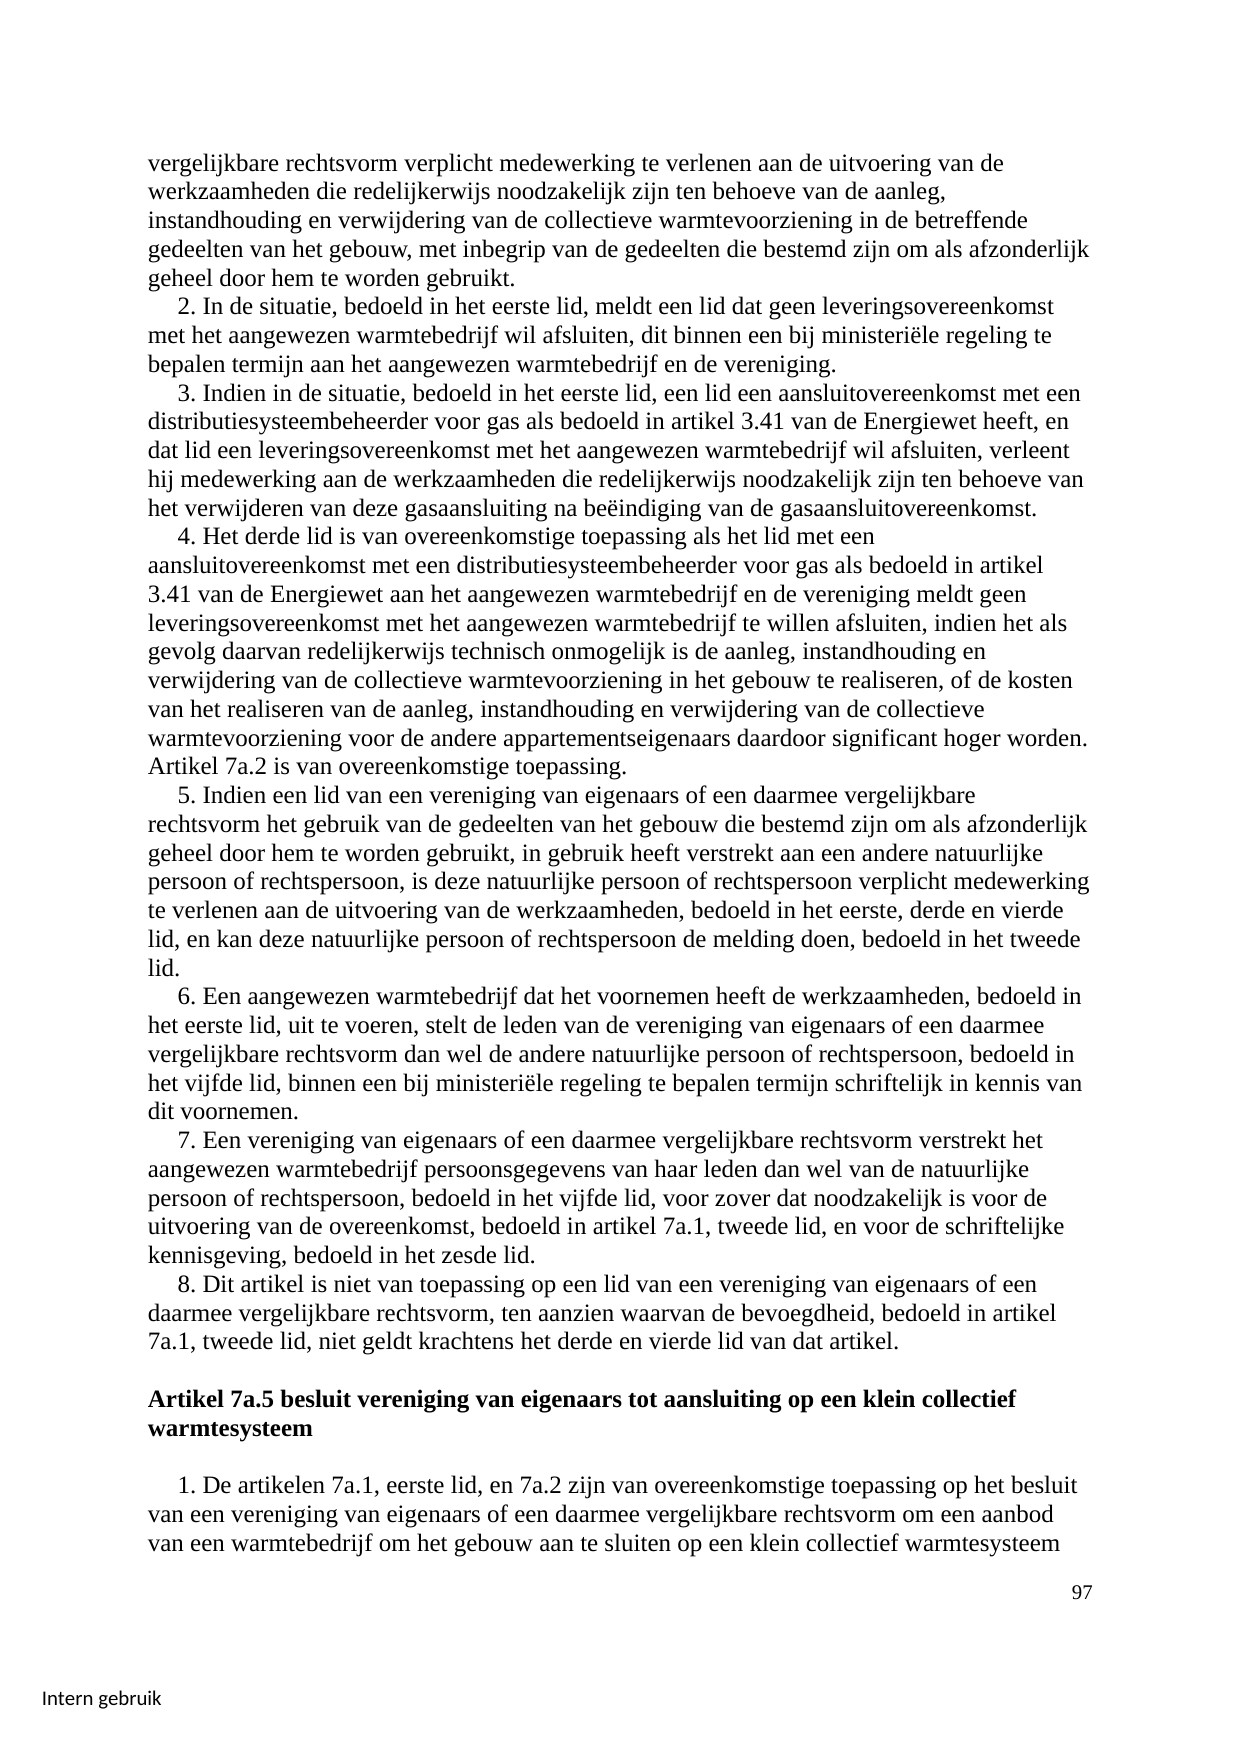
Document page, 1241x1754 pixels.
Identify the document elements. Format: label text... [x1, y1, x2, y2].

text 3. Indien in de situatie, bedoeld in het eerste lid, een lid een aansluitovereenkomst met een distributiesysteembeheerder voor gas als bedoeld in artikel 3.41 van de Energiewet heeft, en dat lid een leveringsovereenkomst met het aangewezen warmtebedrijf wil afsluiten, verleent hij medewerking aan de werkzaamheden die redelijkerwijs noodzakelijk zijn ten behoeve van het verwijderen van deze gasaansluiting na beëindiging van de gasaansluitovereenkomst. [148, 378, 1092, 521]
text 5. Indien een lid van een vereniging van eigenaars of een daarmee vergelijkbare rechtsvorm het gebruik van de gedeelten van het gebouw die bestemd zijn om als afzonderlijk geheel door hem te worden gebruikt, in gebruik heeft verstrekt aan een andere natuurlijke persoon of rechtspersoon, is deze natuurlijke persoon of rechtspersoon verplicht medewerking te verlenen aan de uitvoering van de werkzaamheden, bedoeld in het eerste, derde en vierde lid, en kan deze natuurlijke persoon of rechtspersoon de melding doen, bedoeld in het tweede lid. [148, 780, 1092, 981]
text 7. Een vereniging van eigenaars of een daarmee vergelijkbare rechtsvorm verstrekt het aangewezen warmtebedrijf persoonsgegevens van haar leden dan wel van de natuurlijke persoon of rechtspersoon, bedoeld in het vijfde lid, voor zover dat noodzakelijk is voor de uitvoering van de overeenkomst, bedoeld in artikel 7a.1, tweede lid, en voor de schriftelijke kennisgeving, bedoeld in het zesde lid. [148, 1125, 1092, 1269]
text 8. Dit artikel is niet van toepassing op een lid van een vereniging van eigenaars of een daarmee vergelijkbare rechtsvorm, ten aanzien waarvan de bevoegdheid, bedoeld in artikel 7a.1, tweede lid, niet geldt krachtens het derde en vierde lid van dat artikel. [148, 1269, 1092, 1355]
text 4. Het derde lid is van overeenkomstige toepassing als het lid met een aansluitovereenkomst met een distributiesysteembeheerder voor gas als bedoeld in artikel 3.41 van de Energiewet aan het aangewezen warmtebedrijf en de vereniging meldt geen leveringsovereenkomst met het aangewezen warmtebedrijf te willen afsluiten, indien het als gevolg daarvan redelijkerwijs technisch onmogelijk is de aanleg, instandhouding en verwijdering van de collectieve warmtevoorziening in het gebouw te realiseren, of de kosten van het realiseren van de aanleg, instandhouding en verwijdering van de collectieve warmtevoorziening voor de andere appartementseigenaars daardoor significant hoger worden. Artikel 7a.2 is van overeenkomstige toepassing. [148, 521, 1092, 780]
text 2. In de situatie, bedoeld in het eerste lid, meldt een lid dat geen leveringsovereenkomst met het aangewezen warmtebedrijf wil afsluiten, dit binnen een bij ministeriële regeling te bepalen termijn aan het aangewezen warmtebedrijf en de vereniging. [148, 291, 1092, 378]
text 6. Een aangewezen warmtebedrijf dat het voornemen heeft de werkzaamheden, bedoeld in het eerste lid, uit te voeren, stelt de leden van de vereniging van eigenaars of een daarmee vergelijkbare rechtsvorm dan wel de andere natuurlijke persoon of rechtspersoon, bedoeld in het vijfde lid, binnen een bij ministeriële regeling te bepalen termijn schriftelijk in kennis van dit voornemen. [148, 981, 1092, 1125]
text Artikel 7a.5 besluit vereniging van eigenaars tot aansluiting op een klein collectief warmtesysteem [148, 1384, 1092, 1441]
